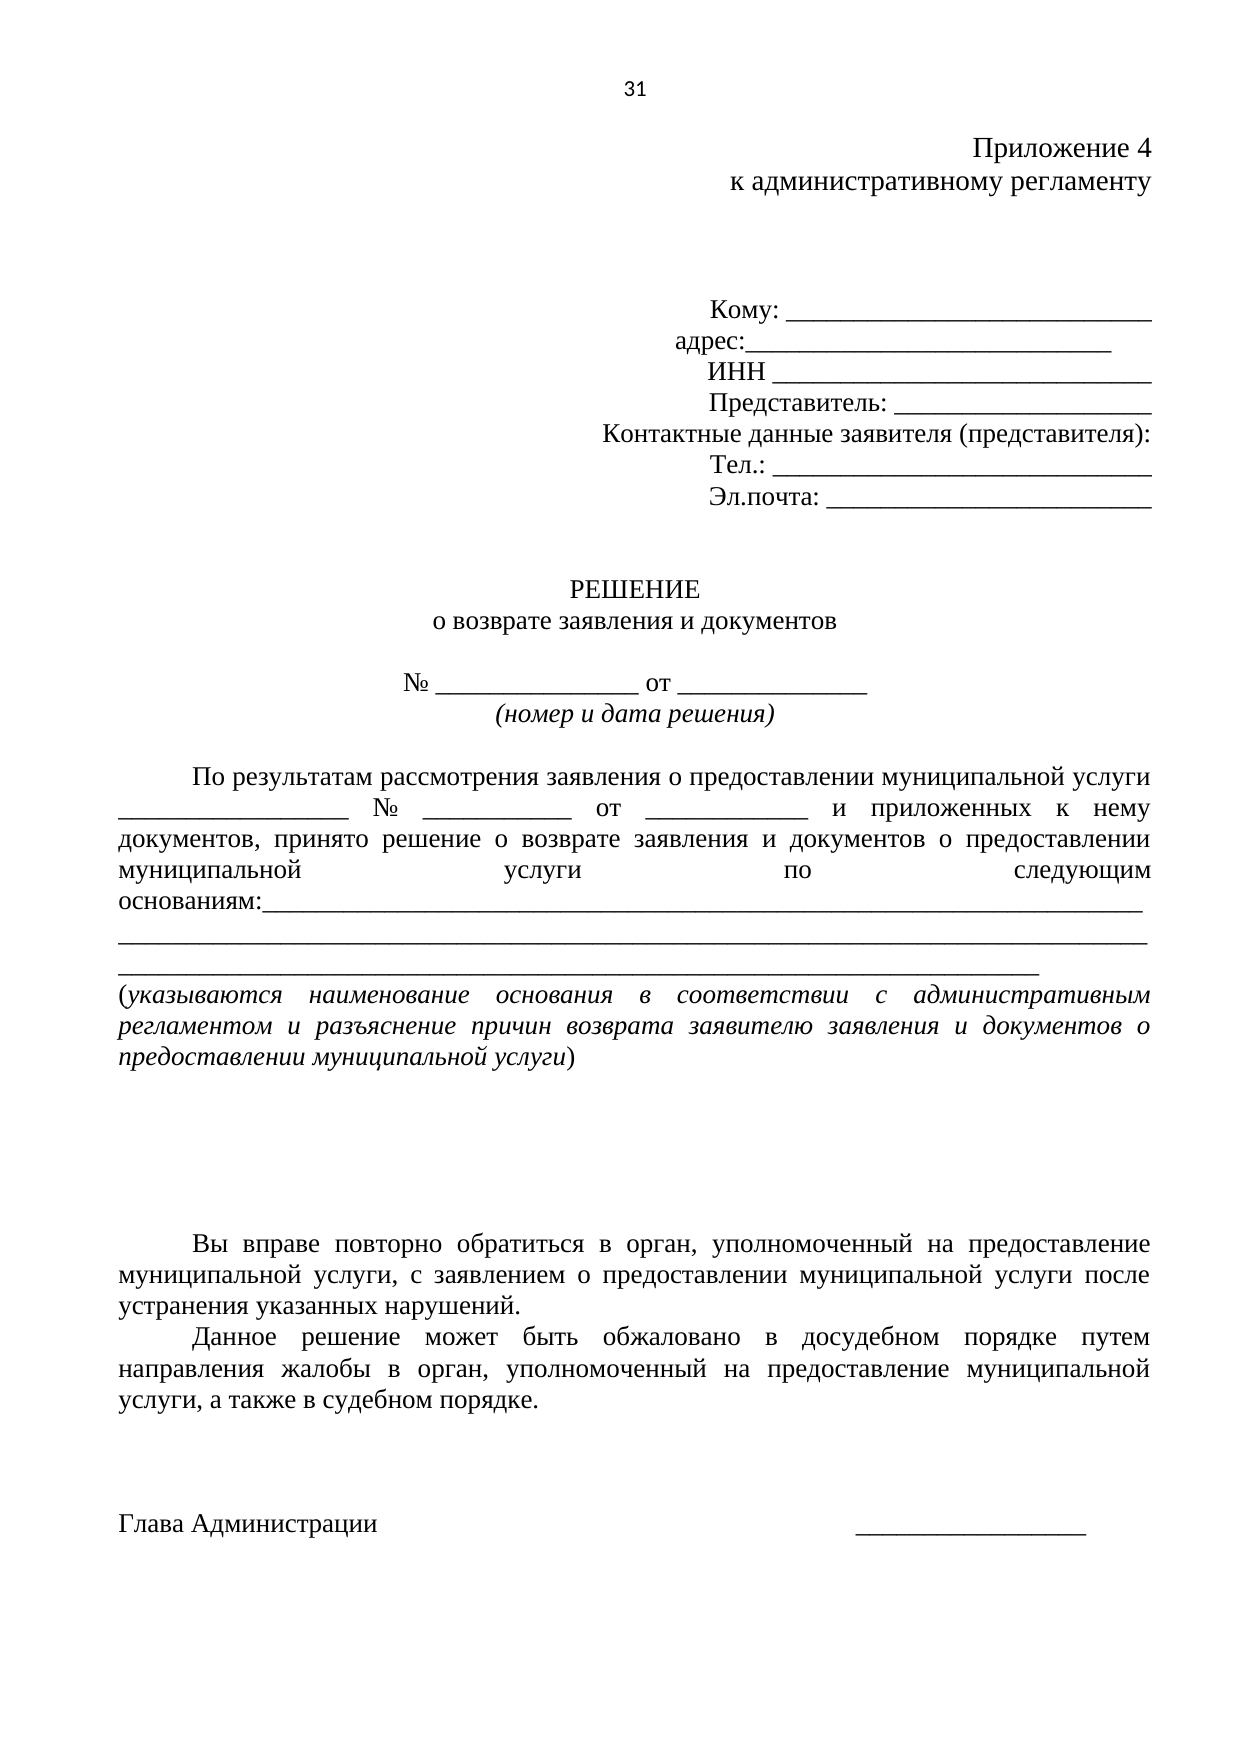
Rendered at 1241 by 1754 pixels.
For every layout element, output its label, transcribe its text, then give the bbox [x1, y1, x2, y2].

text (указываются наименование основания в соответствии с административным регламентом и разъяснение причин возврата заявителю заявления и документов о предоставлении муниципальной услуги) [118, 978, 1152, 1071]
text Эл.почта: ________________________ [118, 479, 1152, 511]
text Тел.: ____________________________ [118, 448, 1152, 479]
text о возврате заявления и документов [118, 604, 1152, 635]
text Вы вправе повторно обратиться в орган, уполномоченный на предоставление муниципальной услуги, с заявлением о предоставлении муниципальной услуги после устранения указанных нарушений. [118, 1227, 1152, 1321]
text адрес:___________________________ [561, 324, 1152, 355]
text Контактные данные заявителя (представителя): [118, 417, 1152, 448]
text По результатам рассмотрения заявления о предоставлении муниципальной услуги _________________ № ___________ от ____________ и приложенных к нему документов, принято решение о возврате заявления и документов о предоставлении муниципальной услуги по следующим основаниям:_________________________________________________________________________________________________________________________________________________________________________________________________________________ [118, 760, 1152, 978]
text Приложение 4 [118, 130, 1152, 163]
text Глава Администрации _________________ [118, 1507, 1152, 1538]
text Представитель: ___________________ [118, 386, 1152, 417]
text Данное решение может быть обжаловано в досудебном порядке путем направления жалобы в орган, уполномоченный на предоставление муниципальной услуги, а также в судебном порядке. [118, 1321, 1152, 1414]
text ИНН ____________________________ [118, 355, 1152, 386]
text № _______________ от ______________ [118, 666, 1152, 698]
text Кому: ___________________________ [118, 293, 1152, 324]
text РЕШЕНИЕ [118, 573, 1152, 604]
text к административному регламенту [118, 163, 1152, 197]
text (номер и дата решения) [118, 698, 1152, 729]
